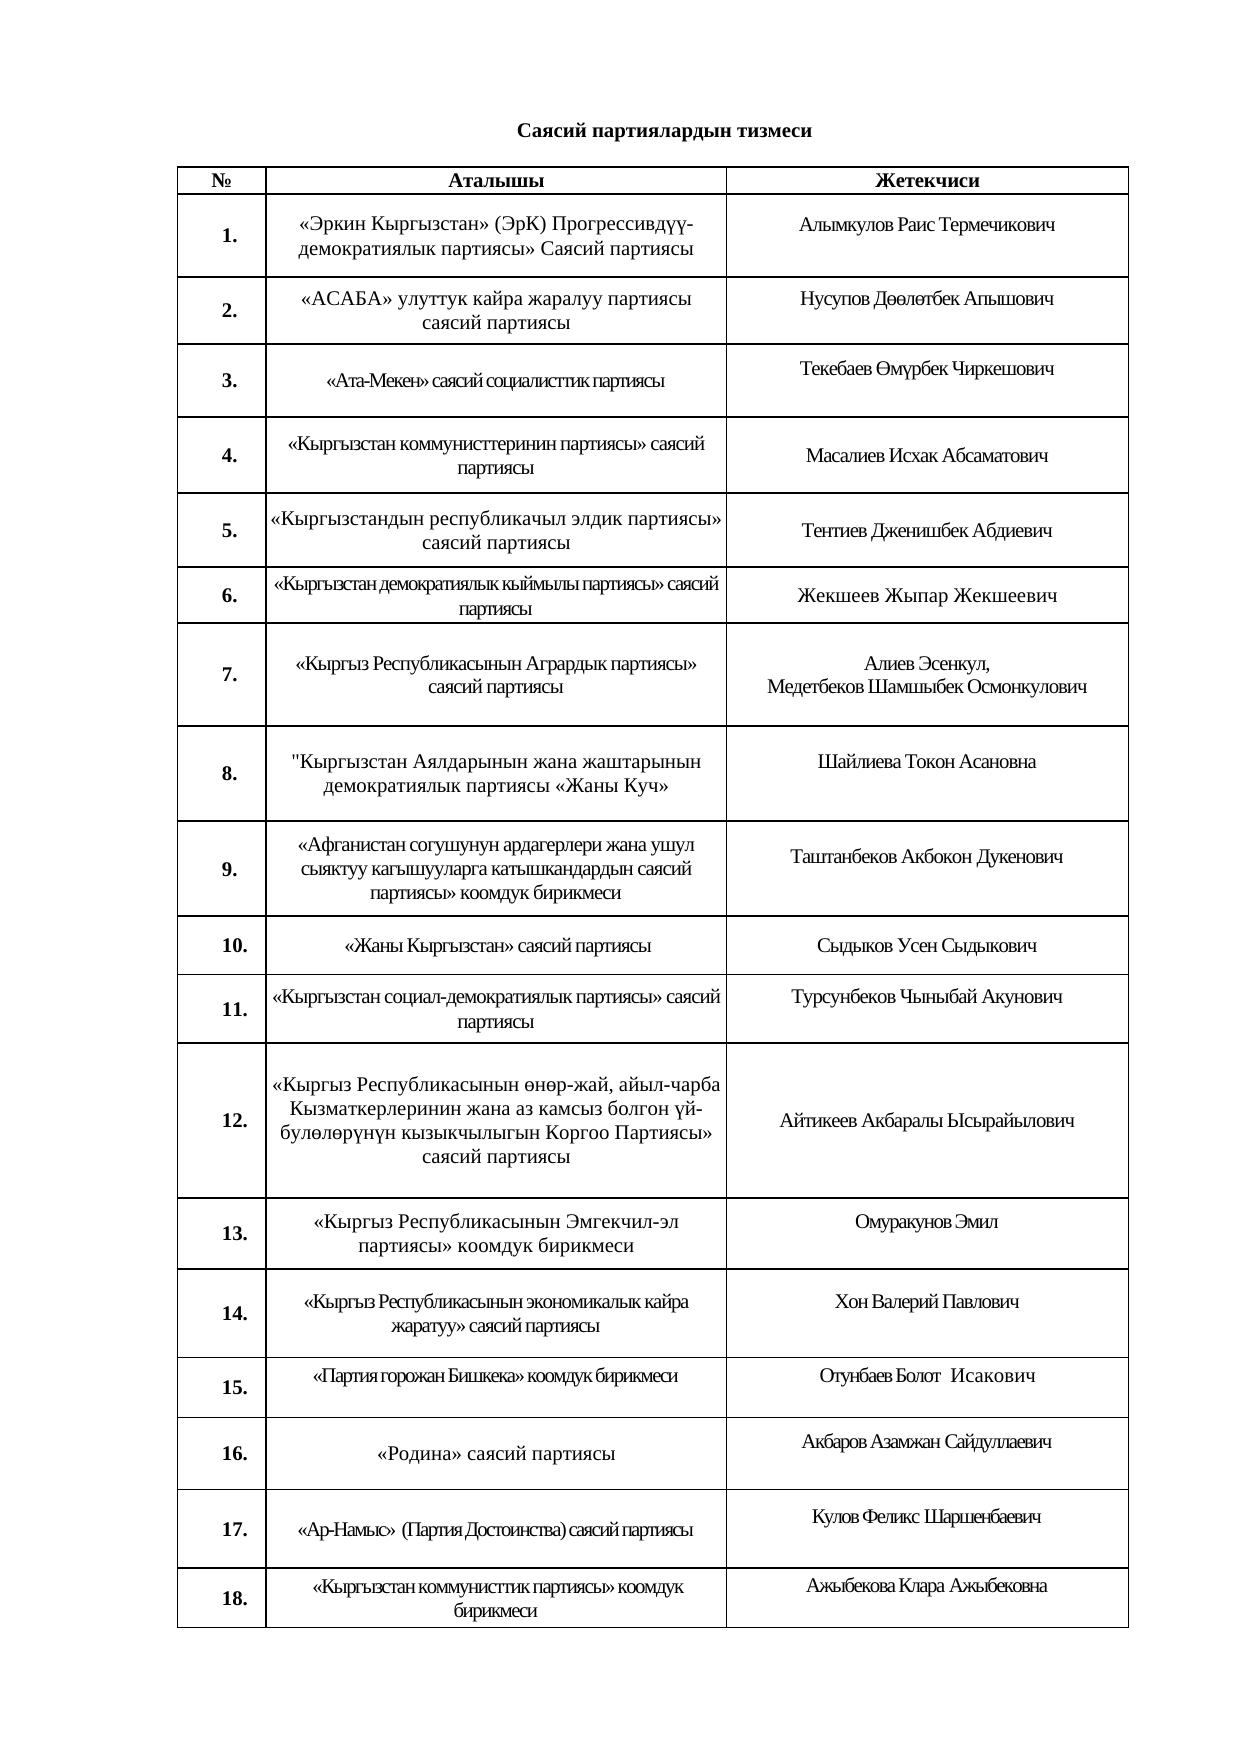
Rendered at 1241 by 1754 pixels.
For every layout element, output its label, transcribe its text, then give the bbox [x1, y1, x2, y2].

table_cell [178, 917, 265, 973]
table_cell Шайлиева Токон Асановна [727, 727, 1128, 820]
table_cell Сыдыков Усен Сыдыкович [727, 917, 1128, 973]
table_cell «Кыргызстан коммунисттеринин партиясы» саясий партиясы [267, 418, 726, 492]
table_cell «Кыргызстан социал-демократиялык партиясы» саясий партиясы [267, 975, 726, 1042]
table_cell «Кыргызстан коммунисттик партиясы» коомдук бирикмеси [267, 1569, 726, 1627]
table_cell Алиев Эсенкул, Медетбеков Шамшыбек Осмонкулович [727, 624, 1128, 725]
table_cell Хон Валерий Павлович [727, 1270, 1128, 1357]
table_cell «Эркин Кыргызстан» (ЭрК) Прогрессивдүү-демократиялык партиясы» Саясий партиясы [267, 195, 726, 276]
table_cell [178, 195, 265, 276]
table_cell [178, 1270, 265, 1357]
text Саясий партиялардын тизмеси [177, 118, 1152, 142]
table_cell [178, 1490, 265, 1567]
table_cell Айтикеев Акбаралы Ысырайылович [727, 1044, 1128, 1197]
table_cell Тентиев Дженишбек Абдиевич [727, 494, 1128, 566]
table_cell [178, 568, 265, 622]
table_cell [178, 1044, 265, 1197]
table_cell [178, 345, 265, 416]
table_cell «Кыргызстан демократиялык кыймылы партиясы» саясий партиясы [267, 568, 726, 622]
table_cell Нусупов Дөөлөтбек Апышович [727, 278, 1128, 343]
table_cell Кулов Феликс Шаршенбаевич [727, 1490, 1128, 1567]
table_cell «Партия горожан Бишкека» коомдук бирикмеси [267, 1358, 726, 1417]
table_cell [178, 1569, 265, 1627]
table_cell «Ата-Мекен» саясий социалисттик партиясы [267, 345, 726, 416]
table_cell «Родина» саясий партиясы [267, 1418, 726, 1489]
table_cell [178, 727, 265, 820]
table_cell «Кыргыз Республикасынын экономикалык кайра жаратуу» саясий партиясы [267, 1270, 726, 1357]
table_cell Ажыбекова Клара Ажыбековна [727, 1569, 1128, 1627]
table_cell Турсунбеков Чыныбай Акунович [727, 975, 1128, 1042]
table_cell «Кыргыз Республикасынын Агрардык партиясы» саясий партиясы [267, 624, 726, 725]
table_header Жетекчиси [727, 168, 1128, 193]
table_cell [178, 975, 265, 1042]
table_cell [178, 624, 265, 725]
table_cell [178, 822, 265, 915]
table_cell Алымкулов Раис Термечикович [727, 195, 1128, 276]
table_cell Акбаров Азамжан Сайдуллаевич [727, 1418, 1128, 1489]
table_cell «Ар-Намыс» (Партия Достоинства) саясий партиясы [267, 1490, 726, 1567]
table_cell Отунбаев Болот Исакович [727, 1358, 1128, 1417]
table_cell [178, 1418, 265, 1489]
table_cell «Афганистан согушунун ардагерлери жана ушул сыяктуу кагышууларга катышкандардын саясий партиясы» коомдук бирикмеси [267, 822, 726, 915]
table_cell [178, 278, 265, 343]
table_cell [178, 1199, 265, 1268]
table_cell "Кыргызстан Аялдарынын жана жаштарынын демократиялык партиясы «Жаны Куч» [267, 727, 726, 820]
table_cell Масалиев Исхак Абсаматович [727, 418, 1128, 492]
table_cell Омуракунов Эмил [727, 1199, 1128, 1268]
table_cell «Кыргыз Республикасынын өнөр-жай, айыл-чарба Кызматкерлеринин жана аз камсыз болгон үй-булөлөрүнүн кызыкчылыгын Коргоо Партиясы» саясий партиясы [267, 1044, 726, 1197]
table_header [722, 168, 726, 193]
table_cell Жекшеев Жыпар Жекшеевич [727, 568, 1128, 622]
table_cell [178, 418, 265, 492]
table_cell Таштанбеков Акбокон Дукенович [727, 822, 1128, 915]
table_cell «АСАБА» улуттук кайра жаралуу партиясы саясий партиясы [267, 278, 726, 343]
table_cell [178, 494, 265, 566]
table_cell [178, 1358, 265, 1417]
table_cell «Кыргызстандын республикачыл элдик партиясы» саясий партиясы [267, 494, 726, 566]
table_cell «Жаны Кыргызстан» саясий партиясы [267, 917, 726, 973]
table_cell Текебаев Өмүрбек Чиркешович [727, 345, 1128, 416]
table_cell «Кыргыз Республикасынын Эмгекчил-эл партиясы» коомдук бирикмеси [267, 1199, 726, 1268]
